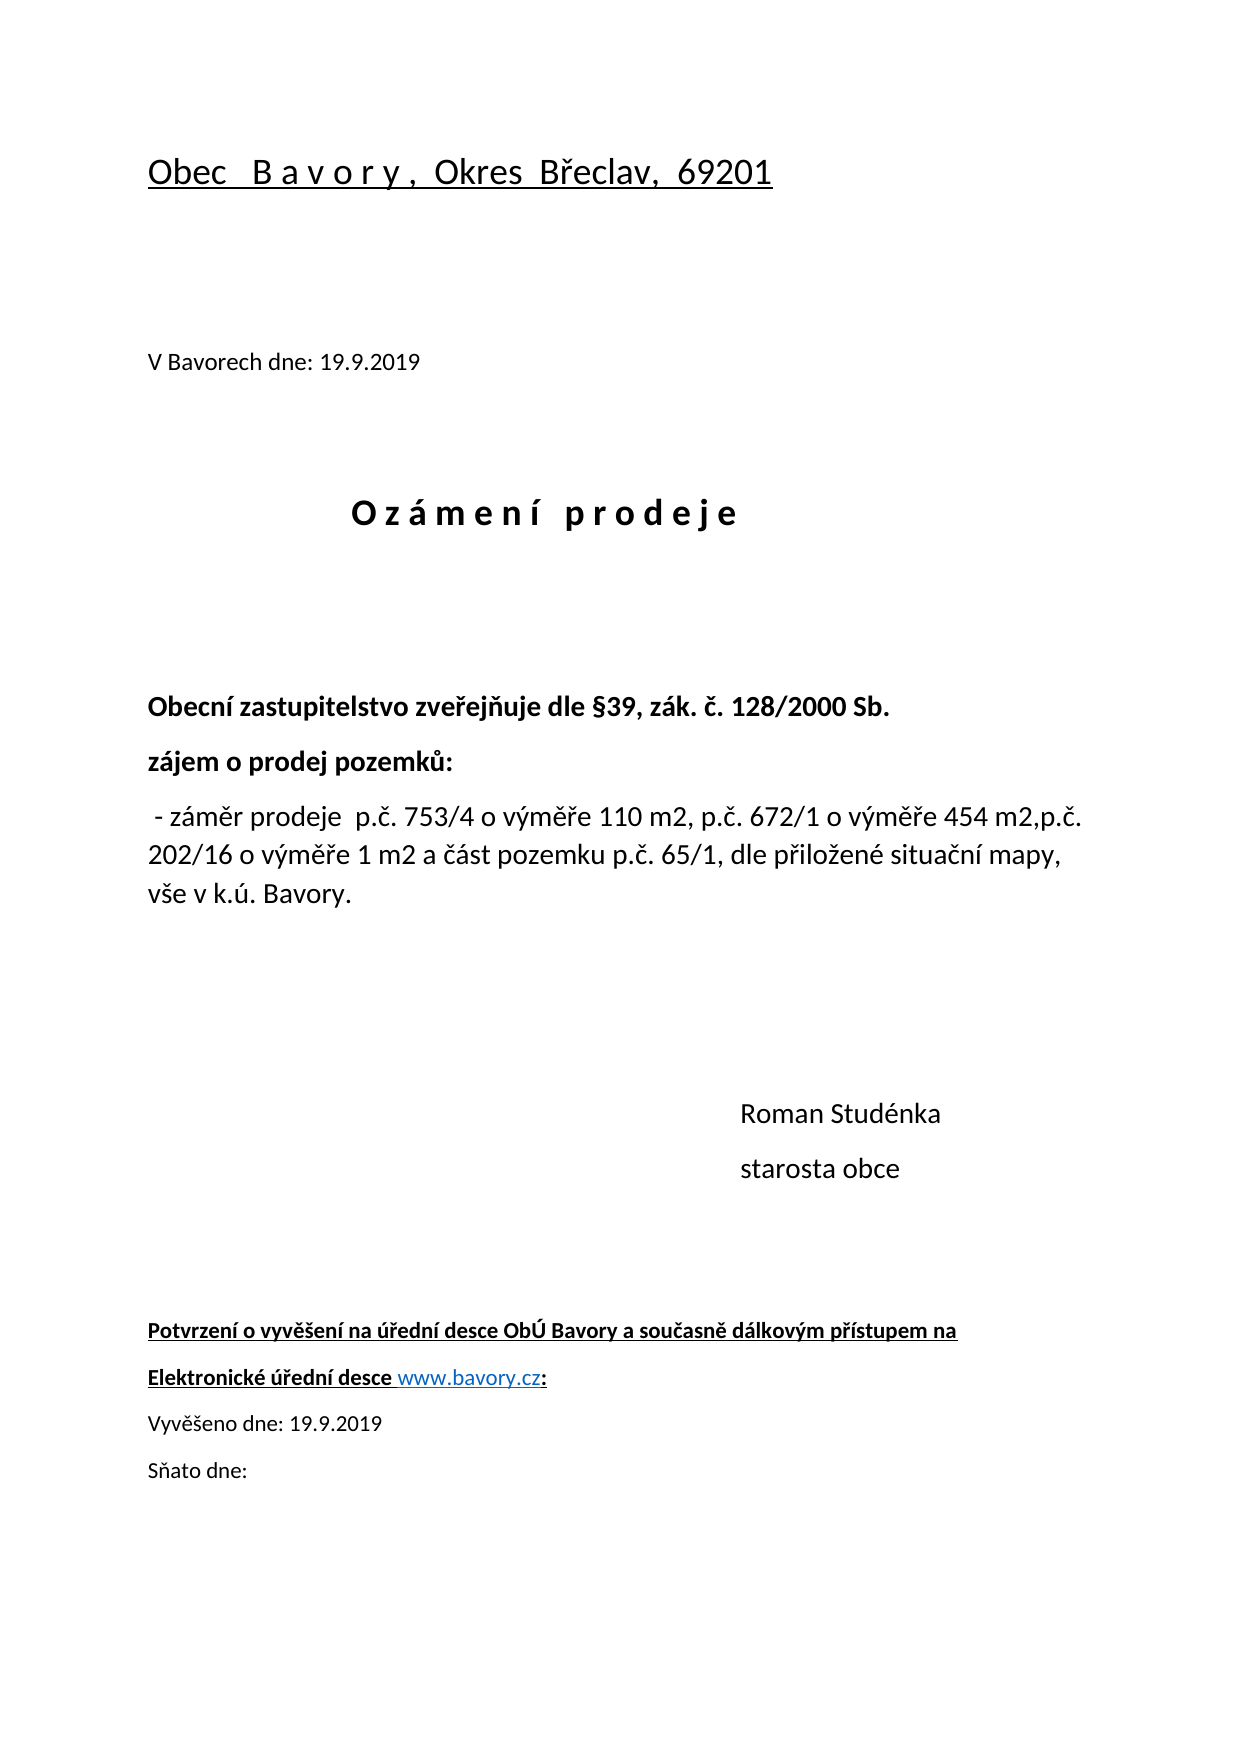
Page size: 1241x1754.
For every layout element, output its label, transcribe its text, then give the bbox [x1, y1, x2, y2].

text - záměr prodeje p.č. 753/4 o výměře 110 m2, p.č. 672/1 o výměře 454 m2,p.č. 202/16 o výměře 1 m2 a část pozemku p.č. 65/1, dle přiložené situační mapy, vše v k.ú. Bavory. [148, 798, 1093, 911]
text Roman Studénka [148, 1095, 1093, 1131]
text Obec B a v o r y , Okres Břeclav, 69201 [148, 148, 1093, 193]
text V Bavorech dne: 19.9.2019 [148, 346, 1093, 377]
text O z á m e n í p r o d e j e [148, 489, 1093, 535]
text Vyvěšeno dne: 19.9.2019 [148, 1409, 1093, 1437]
text Elektronické úřední desce www.bavory.cz: [148, 1363, 1093, 1391]
text Sňato dne: [148, 1456, 1093, 1484]
text zájem o prodej pozemků: [148, 743, 1093, 778]
text Potvrzení o vyvěšení na úřední desce ObÚ Bavory a současně dálkovým přístupem na [148, 1316, 1093, 1344]
text starosta obce [148, 1150, 1093, 1186]
text Obecní zastupitelstvo zveřejňuje dle §39, zák. č. 128/2000 Sb. [148, 688, 1093, 723]
